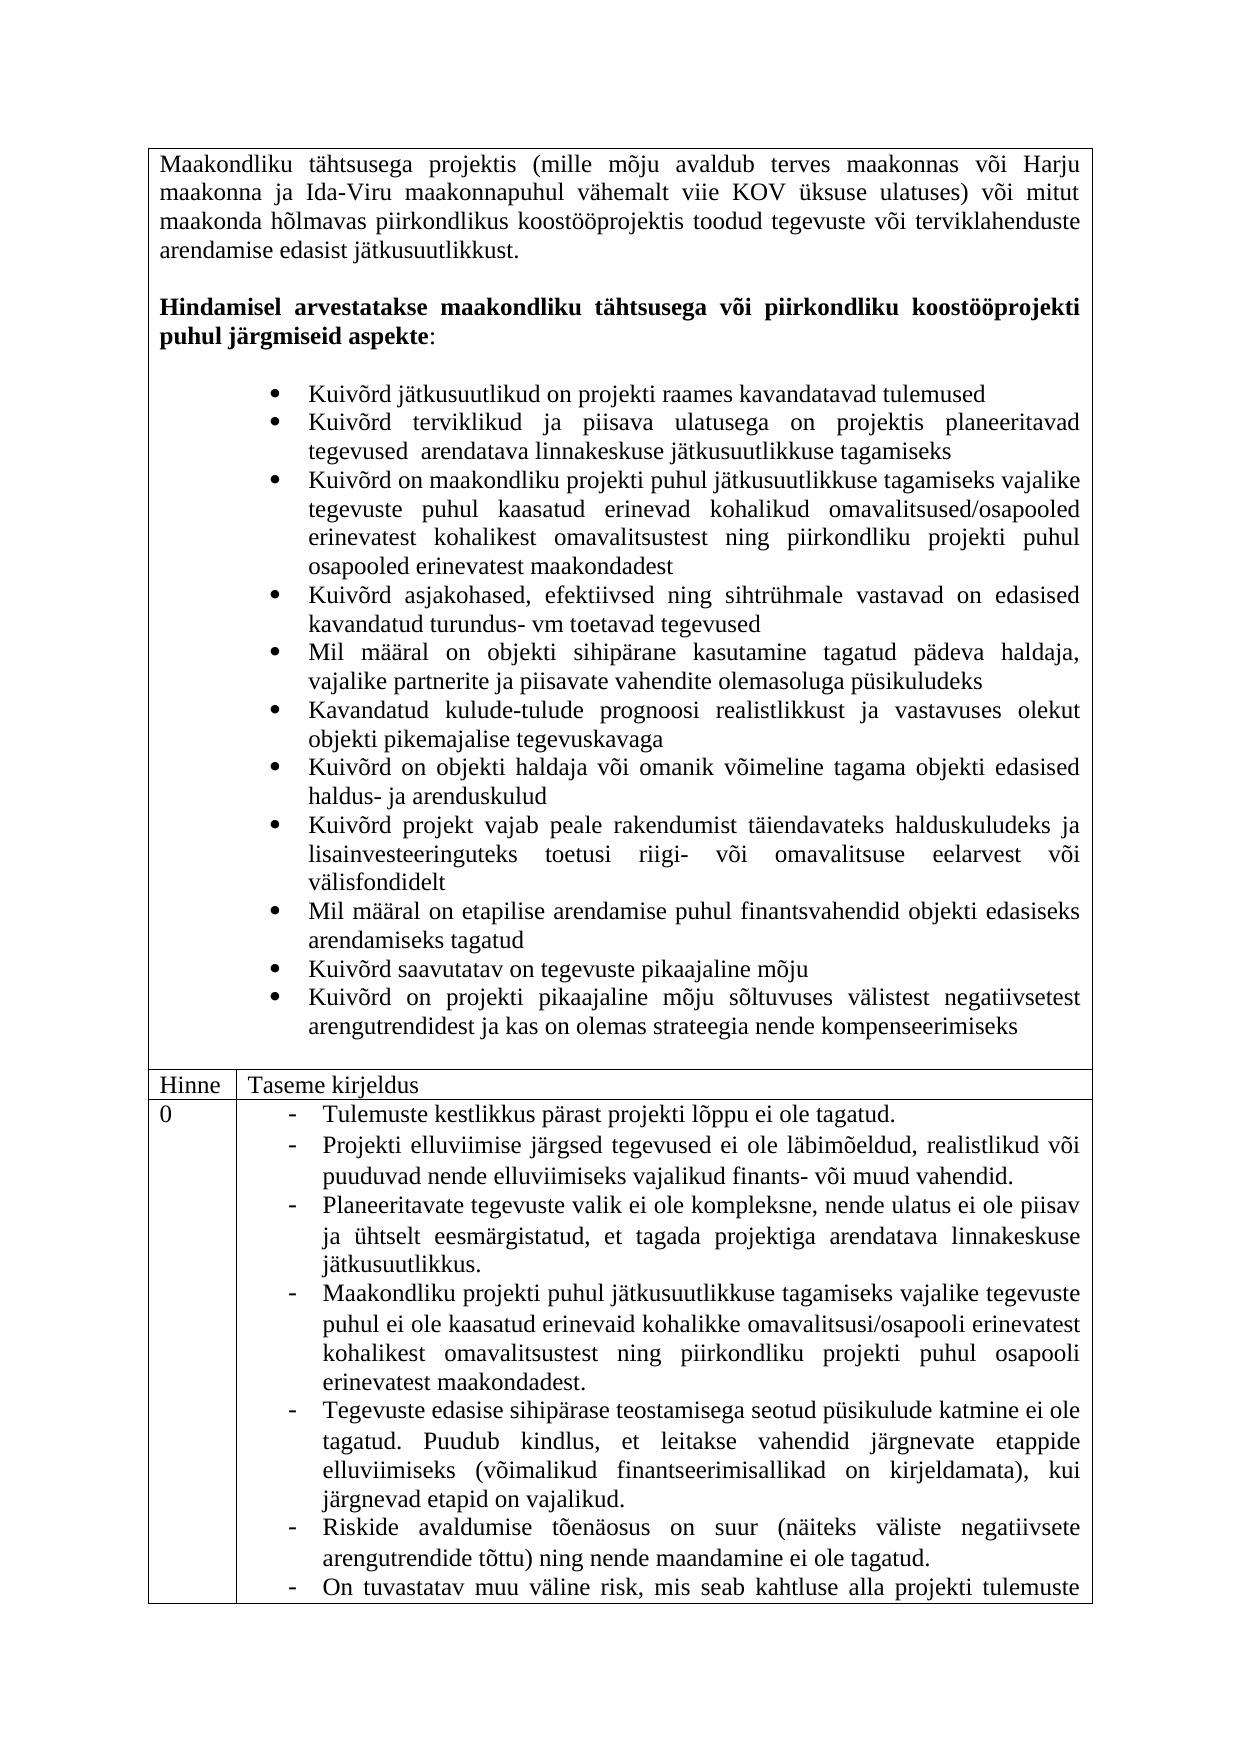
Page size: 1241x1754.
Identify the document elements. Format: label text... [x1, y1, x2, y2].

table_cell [149, 149, 1092, 1069]
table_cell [237, 1100, 1092, 1603]
table_cell Hinne [149, 1070, 236, 1098]
table_cell 0 [149, 1100, 236, 1603]
table_cell Taseme kirjeldus [237, 1070, 1092, 1098]
